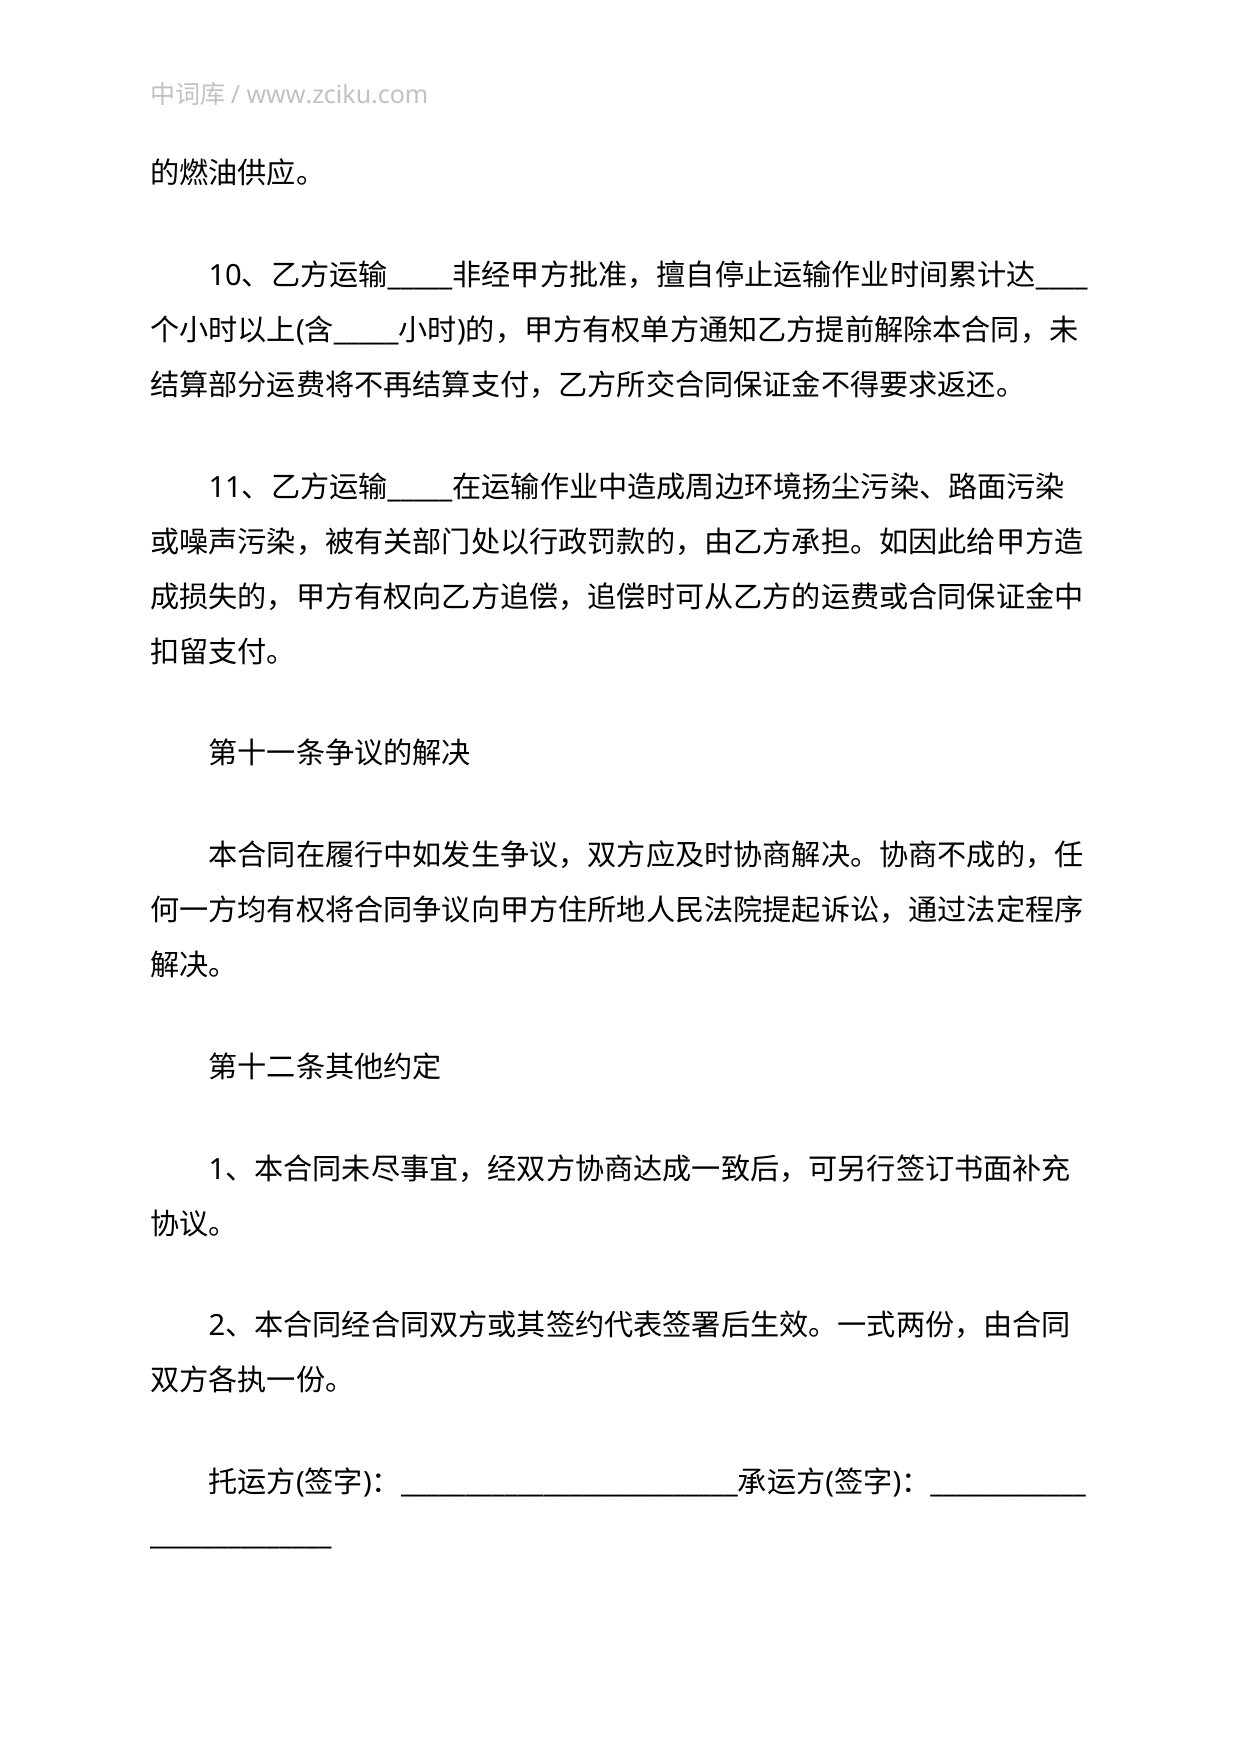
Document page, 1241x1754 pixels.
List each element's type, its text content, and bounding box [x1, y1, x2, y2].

text 1、本合同未尽事宜，经双方协商达成一致后，可另行签订书面补充协议。 [150, 1145, 1090, 1242]
text 11、乙方运输_____在运输作业中造成周边环境扬尘污染、路面污染或噪声污染，被有关部门处以行政罚款的，由乙方承担。如因此给甲方造成损失的，甲方有权向乙方追偿，追偿时可从乙方的运费或合同保证金中扣留支付。 [150, 463, 1090, 671]
text 本合同在履行中如发生争议，双方应及时协商解决。协商不成的，任何一方均有权将合同争议向甲方住所地人民法院提起诉讼，通过法定程序解决。 [150, 832, 1090, 984]
text 第十一条争议的解决 [150, 730, 1090, 772]
text 10、乙方运输_____非经甲方批准，擅自停止运输作业时间累计达____个小时以上(含_____小时)的，甲方有权单方通知乙方提前解除本合同，未结算部分运费将不再结算支付，乙方所交合同保证金不得要求返还。 [150, 252, 1090, 404]
text 2、本合同经合同双方或其签约代表签署后生效。一式两份，由合同双方各执一份。 [150, 1302, 1090, 1399]
text 托运方(签字)：__________________________承运方(签字)：__________________________ [150, 1459, 1090, 1553]
text 第十二条其他约定 [150, 1043, 1090, 1086]
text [150, 150, 1090, 192]
